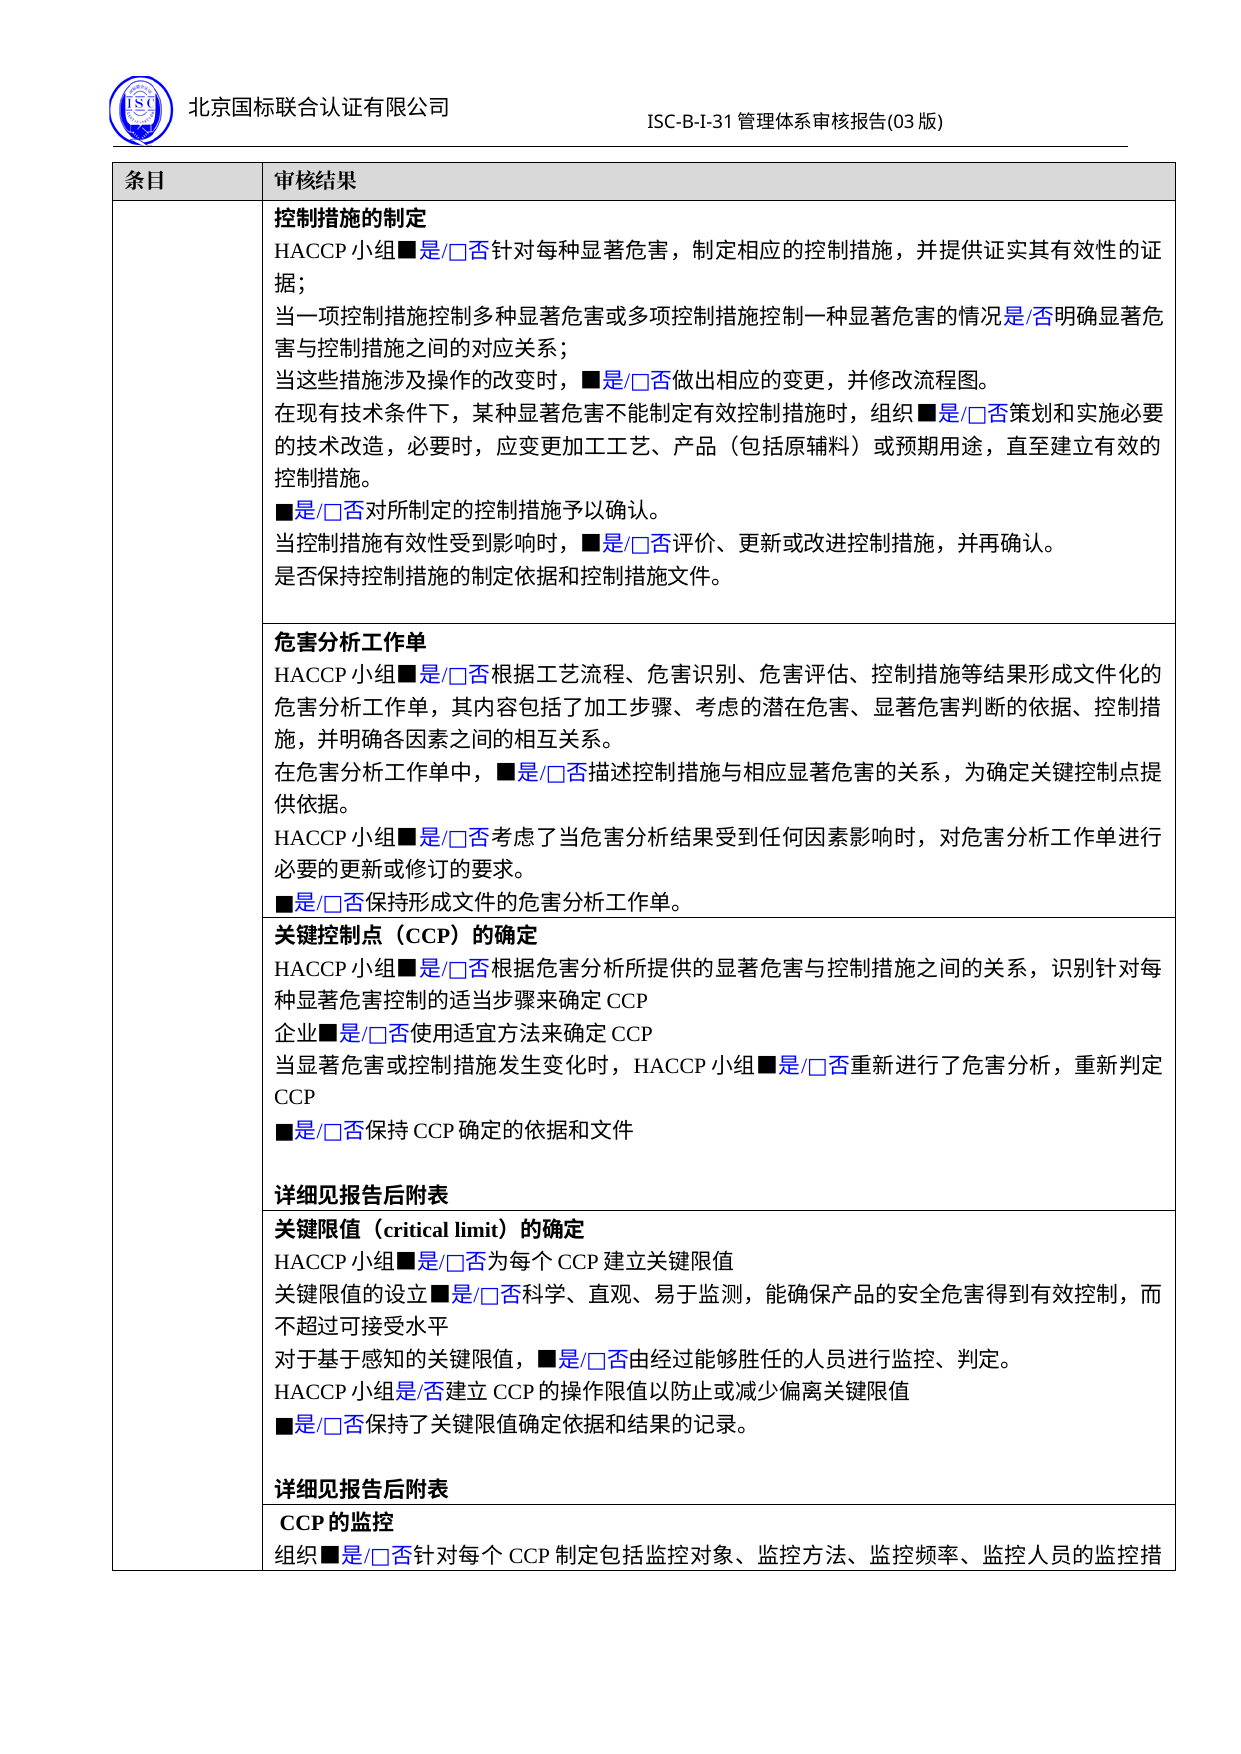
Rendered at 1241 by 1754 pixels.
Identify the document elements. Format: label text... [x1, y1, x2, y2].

table_cell 关键控制点（CCP）的确定 HACCP小组■是/□否根据危害分析所提供的显著危害与控制措施之间的关系，识别针对每种显著危害控制的适当步骤来确定CCP 企业■是/□否使用适宜方法来确定CCP 当显著危害或控制措施发生变化时，HACCP小组■是/□否重新进行了危害分析，重新判定CCP ■是/□否保持CCP确定的依据和文件 详细见报告后附表 [263, 918, 1175, 1210]
table_cell 危害分析工作单 HACCP小组■是/□否根据工艺流程、危害识别、危害评估、控制措施等结果形成文件化的危害分析工作单，其内容包括了加工步骤、考虑的潜在危害、显著危害判断的依据、控制措施，并明确各因素之间的相互关系。 在危害分析工作单中，■是/□否描述控制措施与相应显著危害的关系，为确定关键控制点提供依据。 HACCP小组■是/□否考虑了当危害分析结果受到任何因素影响时，对危害分析工作单进行必要的更新或修订的要求。 ■是/□否保持形成文件的危害分析工作单。 [263, 624, 1175, 917]
picture [108, 76, 174, 145]
table_header 审核结果 [263, 163, 1175, 200]
table_header 条目 [113, 163, 262, 200]
table_cell 控制措施的制定 HACCP小组■是/□否针对每种显著危害，制定相应的控制措施，并提供证实其有效性的证据； 当一项控制措施控制多种显著危害或多项控制措施控制一种显著危害的情况是/否明确显著危害与控制措施之间的对应关系； 当这些措施涉及操作的改变时，■是/□否做出相应的变更，并修改流程图。 在现有技术条件下，某种显著危害不能制定有效控制措施时，组织■是/□否策划和实施必要的技术改造，必要时，应变更加工工艺、产品（包括原辅料）或预期用途，直至建立有效的控制措施。 ■是/□否对所制定的控制措施予以确认。 当控制措施有效性受到影响时，■是/□否评价、更新或改进控制措施，并再确认。 是否保持控制措施的制定依据和控制措施文件。 [263, 201, 1175, 623]
table_cell 关键限值（critical limit）的确定 HACCP小组■是/□否为每个CCP建立关键限值 关键限值的设立■是/□否科学、直观、易于监测，能确保产品的安全危害得到有效控制，而不超过可接受水平 对于基于感知的关键限值，■是/□否由经过能够胜任的人员进行监控、判定。 HACCP小组是/否建立CCP的操作限值以防止或减少偏离关键限值 ■是/□否保持了关键限值确定依据和结果的记录。 详细见报告后附表 [263, 1211, 1175, 1504]
